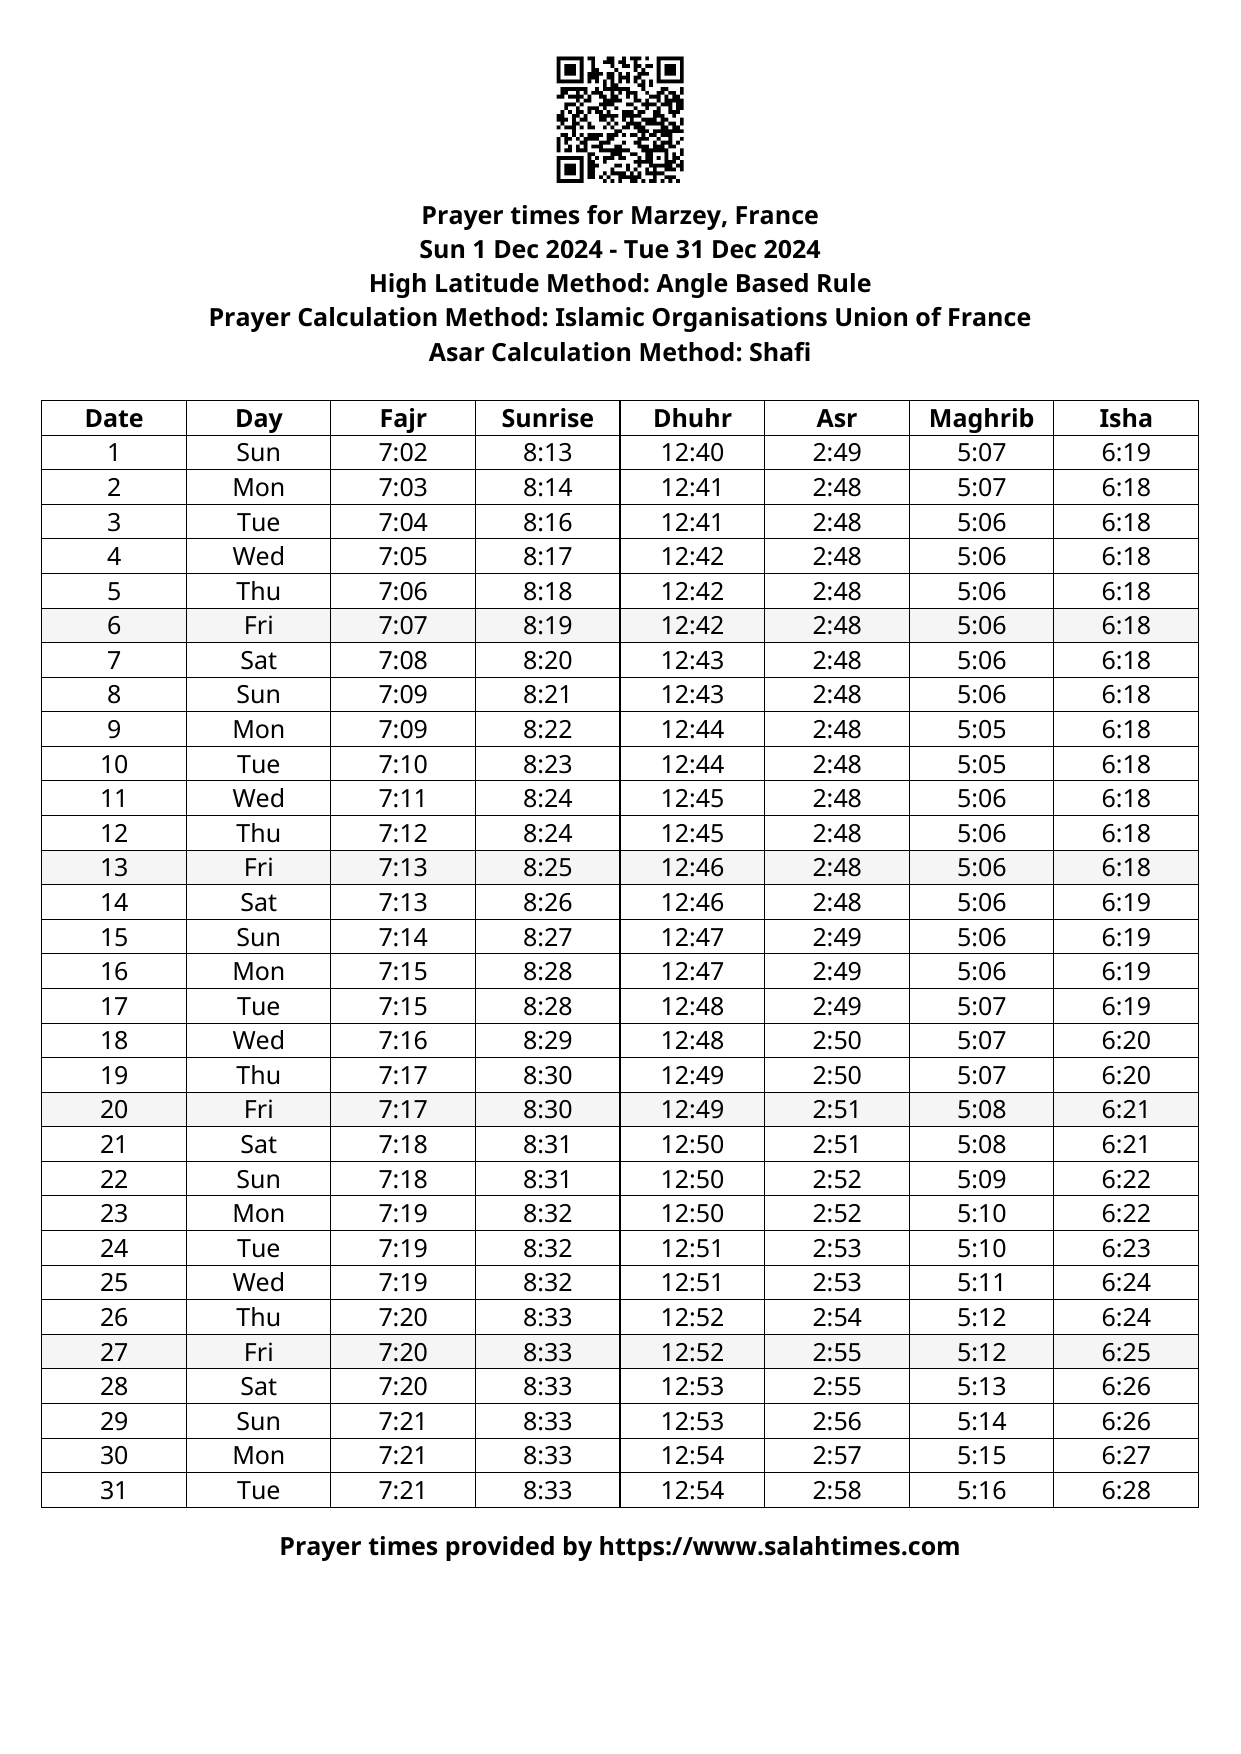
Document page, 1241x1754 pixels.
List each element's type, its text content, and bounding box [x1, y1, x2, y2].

table_cell 7:11 [331, 781, 475, 815]
table_cell 8:32 [476, 1231, 619, 1264]
table_cell 23 [42, 1196, 186, 1230]
table_cell 12:47 [621, 920, 764, 953]
table_cell 22 [42, 1162, 186, 1195]
table_cell 7:21 [331, 1404, 475, 1437]
table_cell Sun [187, 678, 330, 711]
table_cell 15 [42, 920, 186, 953]
table_cell 5:05 [910, 747, 1053, 780]
table_cell 12:54 [621, 1439, 764, 1472]
table_cell 2:48 [765, 539, 909, 573]
table_cell 8:13 [476, 436, 619, 469]
table_cell 7:13 [331, 851, 475, 884]
table_cell 6:19 [1054, 954, 1198, 988]
table_cell 5:13 [910, 1369, 1053, 1403]
table_cell 5:06 [910, 505, 1053, 538]
table_cell 2:53 [765, 1231, 909, 1264]
table_cell Tue [187, 1231, 330, 1264]
table_cell 2:55 [765, 1335, 909, 1368]
table_cell 14 [42, 885, 186, 919]
table_cell 5:12 [910, 1335, 1053, 1368]
table_cell 7:02 [331, 436, 475, 469]
table_cell 8:29 [476, 1024, 619, 1057]
table_cell 3 [42, 505, 186, 538]
table_cell Mon [187, 1439, 330, 1472]
table_header Day [187, 401, 330, 434]
table_cell 12:53 [621, 1369, 764, 1403]
table_cell Sat [187, 885, 330, 919]
table_cell 6:19 [1054, 436, 1198, 469]
table_cell 6:25 [1054, 1335, 1198, 1368]
table_header Date [42, 401, 186, 434]
table_cell 6:18 [1054, 678, 1198, 711]
table_cell 5:07 [910, 1058, 1053, 1092]
table_cell 25 [42, 1266, 186, 1299]
table_cell 8:32 [476, 1196, 619, 1230]
table_cell 5:06 [910, 920, 1053, 953]
table_cell Thu [187, 1058, 330, 1092]
table_cell 8:33 [476, 1439, 619, 1472]
table_cell 6:26 [1054, 1404, 1198, 1437]
table_cell 6:18 [1054, 747, 1198, 780]
table_cell 5:06 [910, 816, 1053, 849]
table_cell 12:48 [621, 989, 764, 1022]
table_cell 5:14 [910, 1404, 1053, 1437]
table_cell 2:48 [765, 885, 909, 919]
table_cell 6:18 [1054, 643, 1198, 677]
table_cell Mon [187, 470, 330, 504]
table_cell Sun [187, 1404, 330, 1437]
table_cell 8:24 [476, 781, 619, 815]
table_cell 5:06 [910, 574, 1053, 607]
table_cell 30 [42, 1439, 186, 1472]
table_header Isha [1054, 401, 1198, 434]
table_cell 12 [42, 816, 186, 849]
table_cell 12:54 [621, 1473, 764, 1507]
table_cell 12:53 [621, 1404, 764, 1437]
table_cell 7:05 [331, 539, 475, 573]
table_cell 9 [42, 712, 186, 746]
table_cell Fri [187, 609, 330, 642]
table_cell 5:06 [910, 954, 1053, 988]
table_cell Tue [187, 1473, 330, 1507]
table_cell 12:42 [621, 574, 764, 607]
table_cell 8:17 [476, 539, 619, 573]
table_cell 2:52 [765, 1162, 909, 1195]
table_cell 12:43 [621, 678, 764, 711]
table_cell 7:21 [331, 1439, 475, 1472]
table_cell 7:10 [331, 747, 475, 780]
table_cell 6:26 [1054, 1369, 1198, 1403]
table_cell 12:42 [621, 539, 764, 573]
table_cell 6:24 [1054, 1266, 1198, 1299]
table_cell 6:18 [1054, 781, 1198, 815]
table_cell 28 [42, 1369, 186, 1403]
table_cell 8:25 [476, 851, 619, 884]
table_cell 7:08 [331, 643, 475, 677]
table_cell 12:52 [621, 1335, 764, 1368]
table_cell 5:06 [910, 643, 1053, 677]
table_cell 8:27 [476, 920, 619, 953]
table_cell 8:23 [476, 747, 619, 780]
table_cell Thu [187, 816, 330, 849]
table_cell 7 [42, 643, 186, 677]
table_cell 8:33 [476, 1369, 619, 1403]
table_cell 7:18 [331, 1162, 475, 1195]
table_cell 12:50 [621, 1196, 764, 1230]
table_cell 7:13 [331, 885, 475, 919]
table_cell 5:06 [910, 609, 1053, 642]
table_cell Sat [187, 1127, 330, 1161]
table_cell 12:46 [621, 851, 764, 884]
table_cell 12:50 [621, 1127, 764, 1161]
table_cell 12:40 [621, 436, 764, 469]
table_cell 2:48 [765, 747, 909, 780]
table_cell 5:08 [910, 1093, 1053, 1126]
table_cell Fri [187, 1335, 330, 1368]
table_cell 5:10 [910, 1196, 1053, 1230]
table_cell 8:14 [476, 470, 619, 504]
table_header Fajr [331, 401, 475, 434]
table_cell 2:53 [765, 1266, 909, 1299]
table_cell 5:05 [910, 712, 1053, 746]
table_cell 8:31 [476, 1127, 619, 1161]
table_cell Fri [187, 1093, 330, 1126]
table_cell 2:48 [765, 712, 909, 746]
table_cell 7:15 [331, 989, 475, 1022]
table_cell 8:30 [476, 1093, 619, 1126]
text Asar Calculation Method: Shafi [42, 334, 1198, 368]
table_cell 8:31 [476, 1162, 619, 1195]
table_cell 8:20 [476, 643, 619, 677]
table_cell 2:50 [765, 1058, 909, 1092]
table_cell 13 [42, 851, 186, 884]
table_cell 11 [42, 781, 186, 815]
table_cell 7:21 [331, 1473, 475, 1507]
table_cell 5:10 [910, 1231, 1053, 1264]
table_cell 18 [42, 1024, 186, 1057]
table_cell 5:06 [910, 539, 1053, 573]
table_cell 12:45 [621, 781, 764, 815]
table_cell 5:11 [910, 1266, 1053, 1299]
table_cell 2:48 [765, 505, 909, 538]
text Prayer times for Marzey, France [42, 198, 1198, 232]
table_cell 27 [42, 1335, 186, 1368]
table_cell 7:12 [331, 816, 475, 849]
table_cell 6 [42, 609, 186, 642]
table_header Sunrise [476, 401, 619, 434]
text Prayer times provided by https://www.salahtimes.com [42, 1528, 1198, 1563]
table_cell Wed [187, 1266, 330, 1299]
table_cell 7:17 [331, 1058, 475, 1092]
table_cell Sun [187, 920, 330, 953]
table_cell 7:14 [331, 920, 475, 953]
table_cell 8:24 [476, 816, 619, 849]
table_cell Fri [187, 851, 330, 884]
table_cell 7:19 [331, 1231, 475, 1264]
table_cell 8:22 [476, 712, 619, 746]
table_cell 8:28 [476, 954, 619, 988]
table_cell 2:48 [765, 781, 909, 815]
table_cell 12:45 [621, 816, 764, 849]
table_cell 2:49 [765, 954, 909, 988]
table_cell 7:09 [331, 678, 475, 711]
table_cell 12:48 [621, 1024, 764, 1057]
table_cell 7:17 [331, 1093, 475, 1126]
table_cell 6:18 [1054, 851, 1198, 884]
table_cell 8:33 [476, 1404, 619, 1437]
table_cell 7:20 [331, 1369, 475, 1403]
table_cell 2:48 [765, 574, 909, 607]
table_cell Thu [187, 1300, 330, 1334]
table_cell 7:19 [331, 1196, 475, 1230]
table_cell 7:07 [331, 609, 475, 642]
table_cell 6:19 [1054, 989, 1198, 1022]
table_cell 1 [42, 436, 186, 469]
table_cell 5:07 [910, 989, 1053, 1022]
table_cell 16 [42, 954, 186, 988]
table_cell 29 [42, 1404, 186, 1437]
table_cell Tue [187, 505, 330, 538]
table_cell 4 [42, 539, 186, 573]
table_cell 12:51 [621, 1231, 764, 1264]
table_cell 5 [42, 574, 186, 607]
table_cell 6:18 [1054, 609, 1198, 642]
table_cell 8 [42, 678, 186, 711]
table_cell 12:49 [621, 1058, 764, 1092]
table_cell 6:22 [1054, 1196, 1198, 1230]
table_cell Wed [187, 781, 330, 815]
table_cell 7:06 [331, 574, 475, 607]
table_cell 12:44 [621, 747, 764, 780]
table_cell Mon [187, 1196, 330, 1230]
table_cell 6:18 [1054, 574, 1198, 607]
table_cell 12:49 [621, 1093, 764, 1126]
table_cell 5:07 [910, 1024, 1053, 1057]
table_cell Wed [187, 1024, 330, 1057]
table_cell 2:48 [765, 678, 909, 711]
table_cell 20 [42, 1093, 186, 1126]
table_cell 12:44 [621, 712, 764, 746]
table_cell 8:26 [476, 885, 619, 919]
picture [542, 41, 699, 198]
table_cell 17 [42, 989, 186, 1022]
table_cell 5:15 [910, 1439, 1053, 1472]
table_cell 2:48 [765, 643, 909, 677]
table_cell 6:20 [1054, 1058, 1198, 1092]
table_cell 7:09 [331, 712, 475, 746]
table_cell 26 [42, 1300, 186, 1334]
table_cell 8:33 [476, 1473, 619, 1507]
table_cell 6:18 [1054, 539, 1198, 573]
table_cell 19 [42, 1058, 186, 1092]
table_cell Mon [187, 712, 330, 746]
table_cell 12:43 [621, 643, 764, 677]
table_cell 2:48 [765, 609, 909, 642]
table_cell 2:48 [765, 816, 909, 849]
table_cell 2:48 [765, 851, 909, 884]
table_cell 2:52 [765, 1196, 909, 1230]
table_cell 12:41 [621, 470, 764, 504]
table_cell 21 [42, 1127, 186, 1161]
table_cell 8:28 [476, 989, 619, 1022]
table_header Dhuhr [621, 401, 764, 434]
table_cell 2:49 [765, 920, 909, 953]
table_cell Tue [187, 747, 330, 780]
text Prayer Calculation Method: Islamic Organisations Union of France [42, 300, 1198, 334]
table_cell 7:15 [331, 954, 475, 988]
table_cell 31 [42, 1473, 186, 1507]
table_cell 7:04 [331, 505, 475, 538]
table_cell 2:51 [765, 1093, 909, 1126]
table_cell Sun [187, 1162, 330, 1195]
table_cell 2:58 [765, 1473, 909, 1507]
table_cell 6:24 [1054, 1300, 1198, 1334]
text High Latitude Method: Angle Based Rule [42, 266, 1198, 300]
table_cell Sat [187, 643, 330, 677]
table_cell Wed [187, 539, 330, 573]
table_cell 8:32 [476, 1266, 619, 1299]
table_cell Tue [187, 989, 330, 1022]
table_cell Thu [187, 574, 330, 607]
table_cell 24 [42, 1231, 186, 1264]
table_cell 12:47 [621, 954, 764, 988]
table_cell 8:18 [476, 574, 619, 607]
table_cell Sat [187, 1369, 330, 1403]
table_cell 5:07 [910, 436, 1053, 469]
table_cell 8:30 [476, 1058, 619, 1092]
table_cell 2 [42, 470, 186, 504]
table_cell 7:19 [331, 1266, 475, 1299]
table_cell 6:21 [1054, 1127, 1198, 1161]
table_cell 8:33 [476, 1335, 619, 1368]
table_cell 6:18 [1054, 712, 1198, 746]
table_cell Mon [187, 954, 330, 988]
table_cell 7:18 [331, 1127, 475, 1161]
table_cell 6:22 [1054, 1162, 1198, 1195]
table_cell 2:48 [765, 470, 909, 504]
table_cell 5:07 [910, 470, 1053, 504]
table_cell 12:50 [621, 1162, 764, 1195]
table_header Asr [765, 401, 909, 434]
table_cell 12:52 [621, 1300, 764, 1334]
table_cell 6:18 [1054, 470, 1198, 504]
table_cell 10 [42, 747, 186, 780]
table_cell 8:19 [476, 609, 619, 642]
table_cell 12:41 [621, 505, 764, 538]
table_cell 6:18 [1054, 505, 1198, 538]
table_cell 5:06 [910, 678, 1053, 711]
text Sun 1 Dec 2024 - Tue 31 Dec 2024 [42, 232, 1198, 266]
table_cell 12:51 [621, 1266, 764, 1299]
table_cell 2:55 [765, 1369, 909, 1403]
table_header Maghrib [910, 401, 1053, 434]
table_cell 7:03 [331, 470, 475, 504]
table_cell 5:06 [910, 781, 1053, 815]
table_cell 6:27 [1054, 1439, 1198, 1472]
table_cell 7:20 [331, 1300, 475, 1334]
table_cell 6:19 [1054, 920, 1198, 953]
table_cell 8:33 [476, 1300, 619, 1334]
table_cell 6:18 [1054, 816, 1198, 849]
table_cell 5:06 [910, 885, 1053, 919]
table_cell 2:57 [765, 1439, 909, 1472]
table_cell 2:56 [765, 1404, 909, 1437]
table_cell 5:09 [910, 1162, 1053, 1195]
table_cell 5:06 [910, 851, 1053, 884]
table_cell 6:28 [1054, 1473, 1198, 1507]
table_cell 6:20 [1054, 1024, 1198, 1057]
table_cell Sun [187, 436, 330, 469]
table_cell 5:16 [910, 1473, 1053, 1507]
table_cell 6:21 [1054, 1093, 1198, 1126]
table_cell 8:16 [476, 505, 619, 538]
table_cell 2:51 [765, 1127, 909, 1161]
table_cell 2:50 [765, 1024, 909, 1057]
table_cell 6:19 [1054, 885, 1198, 919]
table_cell 2:49 [765, 989, 909, 1022]
table_cell 6:23 [1054, 1231, 1198, 1264]
table_cell 12:46 [621, 885, 764, 919]
table_cell 7:16 [331, 1024, 475, 1057]
table_cell 2:49 [765, 436, 909, 469]
table_cell 5:08 [910, 1127, 1053, 1161]
table_cell 2:54 [765, 1300, 909, 1334]
table_cell 12:42 [621, 609, 764, 642]
table_cell 7:20 [331, 1335, 475, 1368]
table_cell 5:12 [910, 1300, 1053, 1334]
table_cell 8:21 [476, 678, 619, 711]
